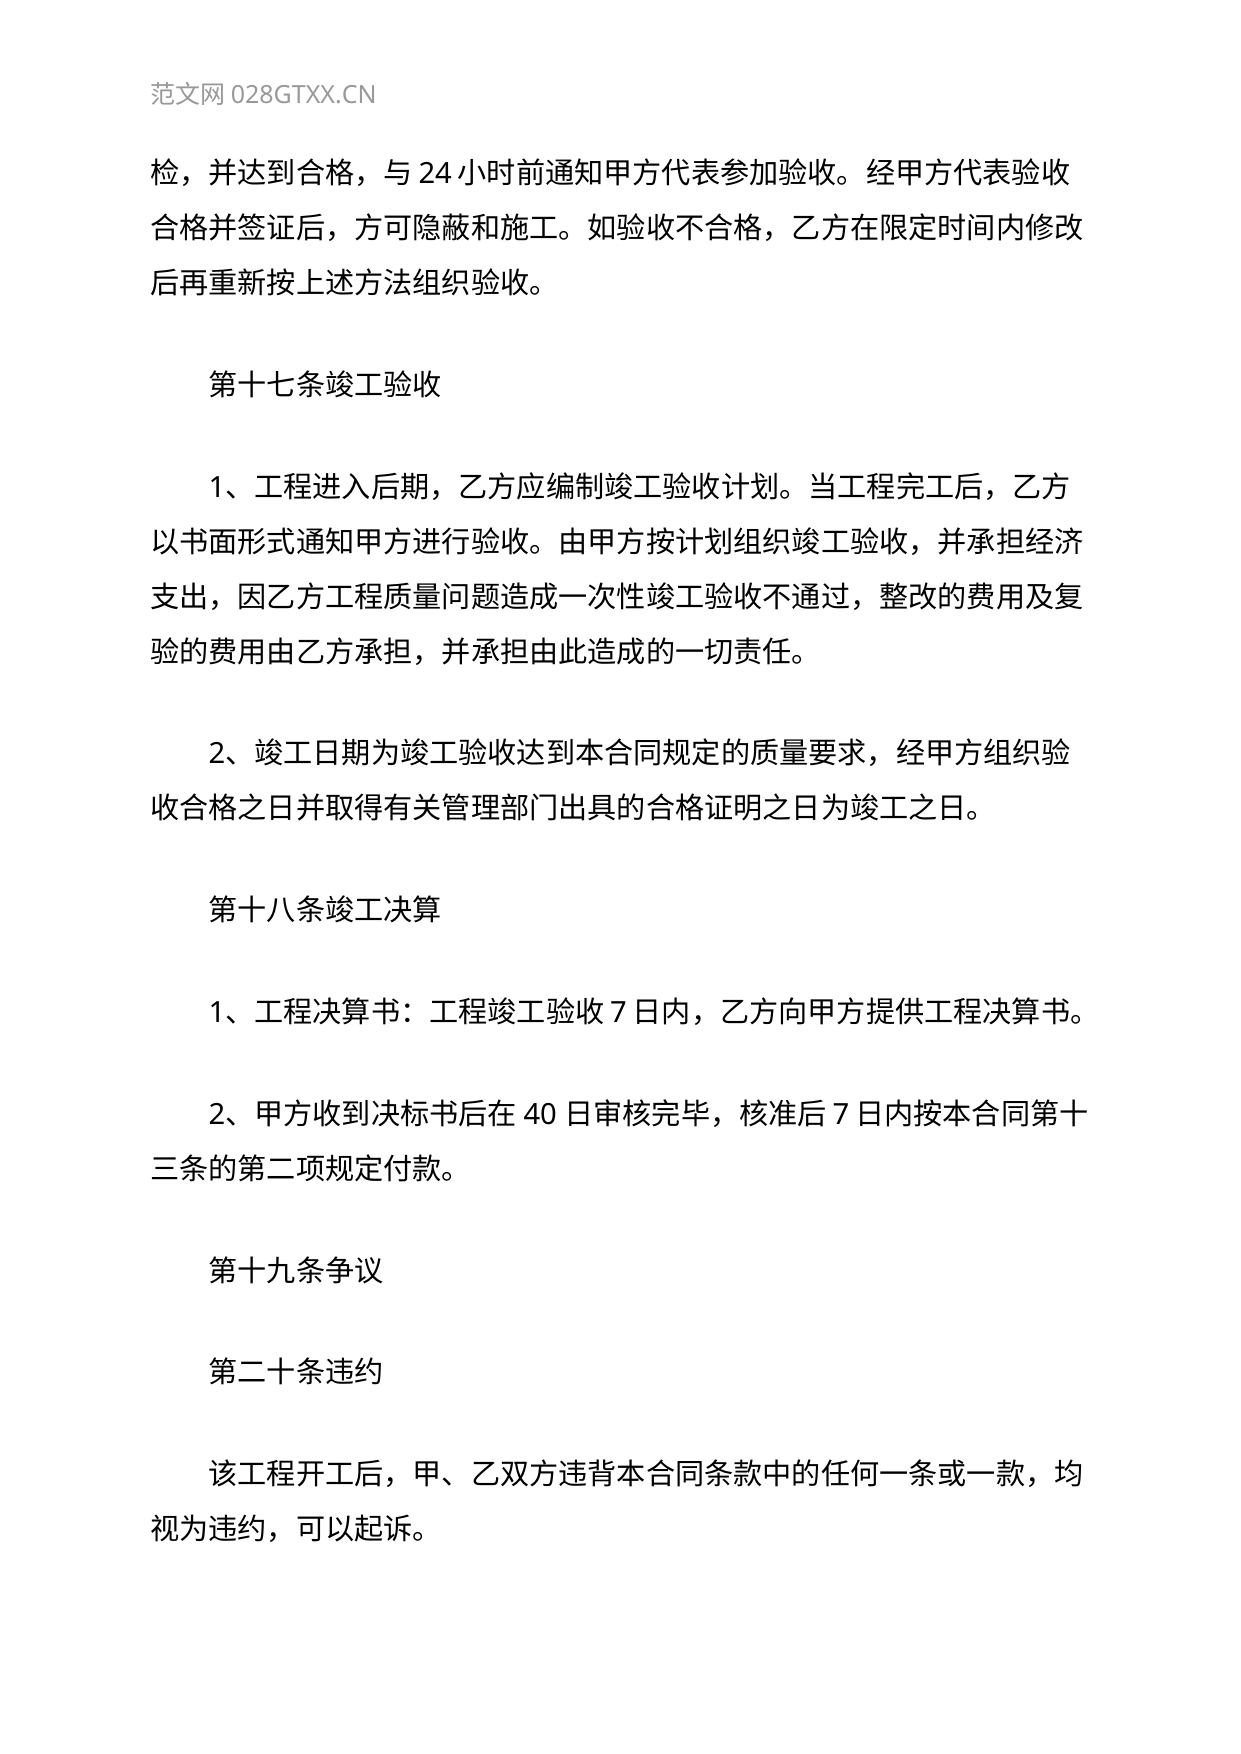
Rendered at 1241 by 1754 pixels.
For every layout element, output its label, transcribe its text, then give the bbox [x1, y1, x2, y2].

text 1、工程决算书：工程竣工验收7日内，乙方向甲方提供工程决算书。 [150, 988, 1090, 1031]
text 第十七条竣工验收 [150, 362, 1090, 404]
text 第二十条违约 [150, 1349, 1090, 1391]
text 第十八条竣工决算 [150, 887, 1090, 929]
text 2、甲方收到决标书后在 40 日审核完毕，核准后7日内按本合同第十三条的第二项规定付款。 [150, 1091, 1090, 1188]
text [150, 150, 1090, 302]
text 该工程开工后，甲、乙双方违背本合同条款中的任何一条或一款，均视为违约，可以起诉。 [150, 1451, 1090, 1548]
text 第十九条争议 [150, 1247, 1090, 1289]
text 1、工程进入后期，乙方应编制竣工验收计划。当工程完工后，乙方以书面形式通知甲方进行验收。由甲方按计划组织竣工验收，并承担经济支出，因乙方工程质量问题造成一次性竣工验收不通过，整改的费用及复验的费用由乙方承担，并承担由此造成的一切责任。 [150, 463, 1090, 671]
text 2、竣工日期为竣工验收达到本合同规定的质量要求，经甲方组织验收合格之日并取得有关管理部门出具的合格证明之日为竣工之日。 [150, 730, 1090, 827]
